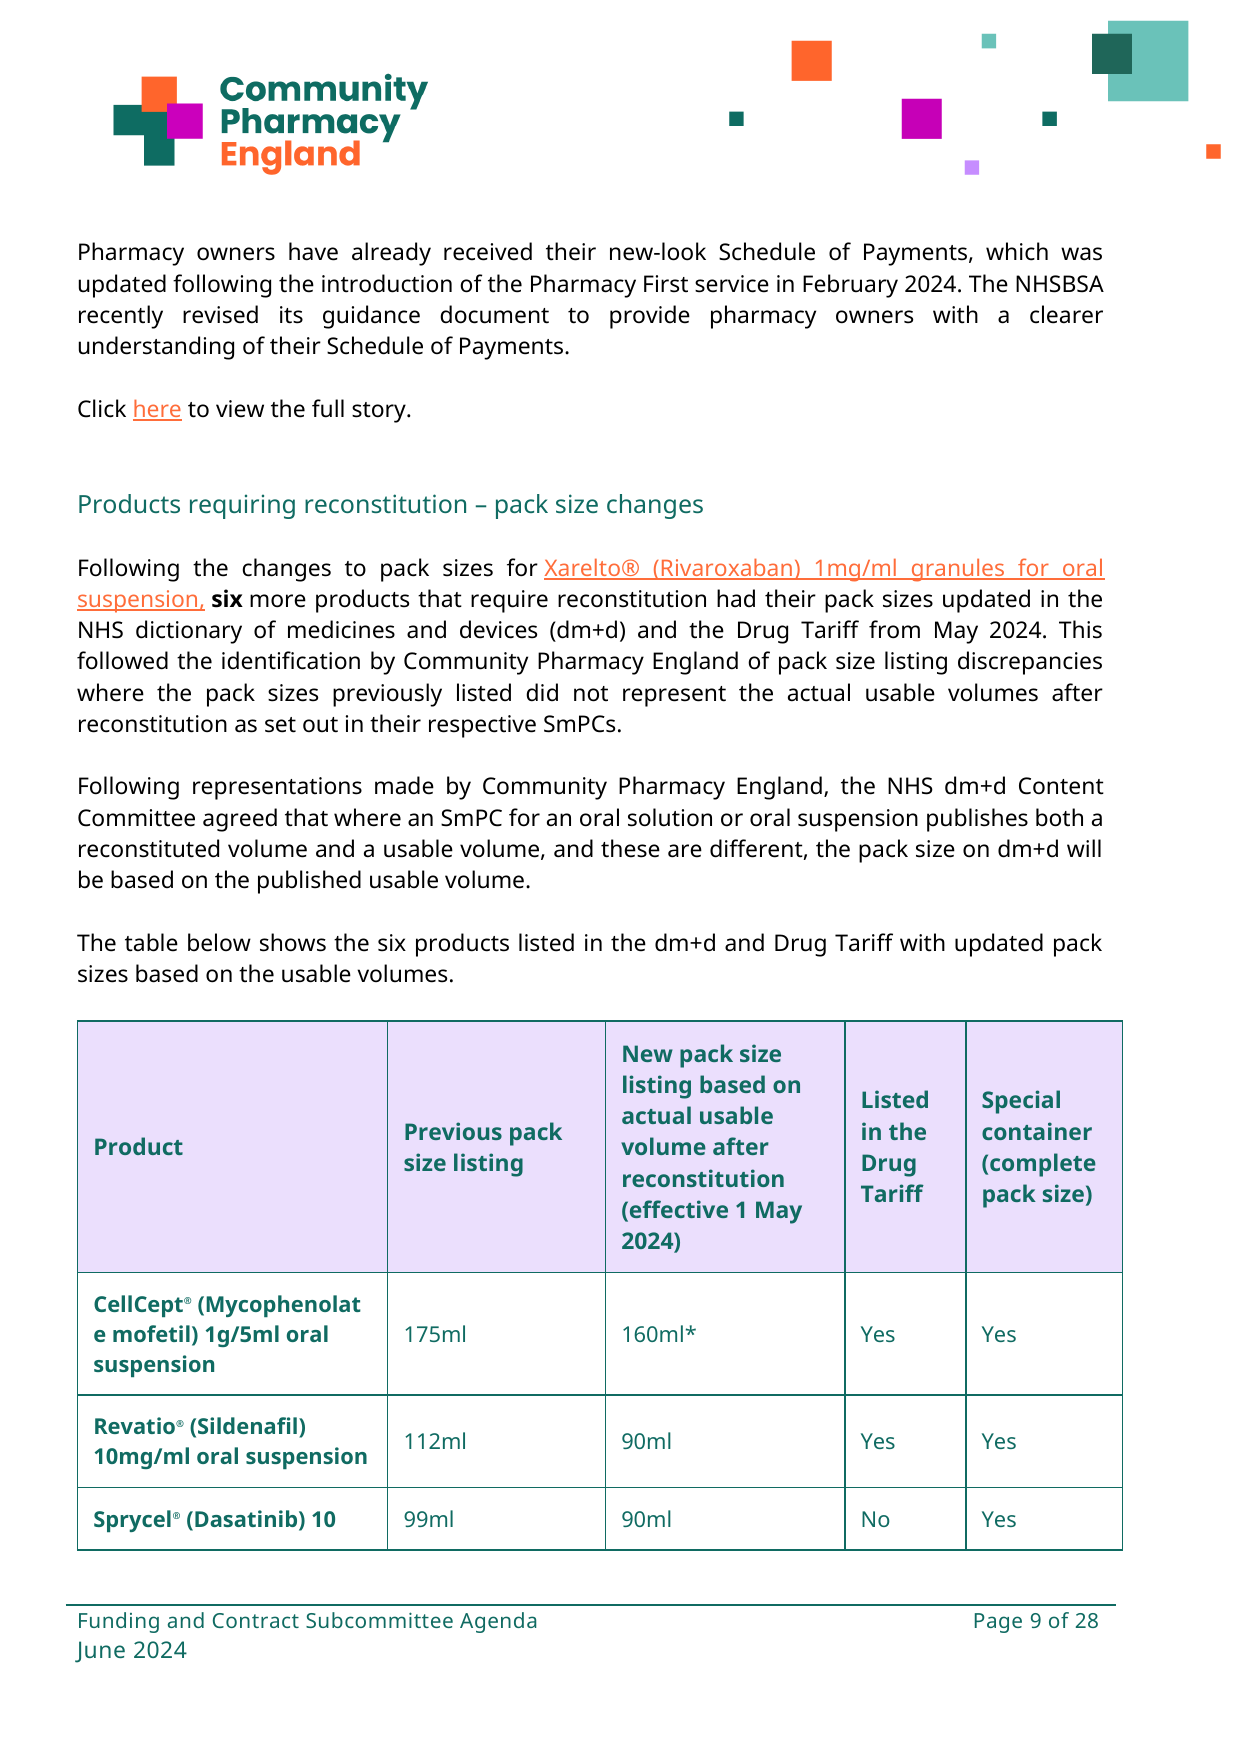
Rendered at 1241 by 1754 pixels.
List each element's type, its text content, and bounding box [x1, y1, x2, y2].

table_header Previous pack size listing [388, 1022, 605, 1272]
table_cell 160ml* [606, 1273, 844, 1394]
text Following representations made by Community Pharmacy England, the NHS dm+d Content Committee agreed that where an SmPC for an oral solution or oral suspension publishes both a reconstituted volume and a usable volume, and these are different, the pack size on dm+d will be based on the published usable volume. [77, 770, 1104, 895]
table_header New pack size listing based on actual usable volume after reconstitution (effective 1 May 2024) [606, 1022, 844, 1272]
table_cell Yes [846, 1396, 965, 1486]
table_header Product [78, 1022, 387, 1272]
table_cell Yes [967, 1396, 1122, 1486]
table_cell 90ml [606, 1396, 844, 1486]
table_cell CellCept® (Mycophenolate mofetil) 1g/5ml oral suspension [78, 1273, 387, 1394]
text The table below shows the six products listed in the dm+d and Drug Tariff with updated pack sizes based on the usable volumes. [77, 927, 1104, 989]
table_cell Sprycel® (Dasatinib) 10 mg/mL oral suspension (Imported (Germany)) [78, 1488, 387, 1549]
table_cell 175ml [388, 1273, 605, 1394]
text Click here to view the full story. [77, 392, 1104, 424]
table_cell Yes [846, 1273, 965, 1394]
table_cell No [846, 1488, 965, 1549]
table_cell Yes [967, 1273, 1122, 1394]
table_header Listed in the Drug Tariff [846, 1022, 965, 1272]
table_cell Yes [967, 1488, 1122, 1549]
table_cell 99ml [388, 1488, 605, 1549]
table_cell 90ml [606, 1488, 844, 1549]
table_header Special container (complete pack size) [967, 1022, 1122, 1272]
text Pharmacy owners have already received their new-look Schedule of Payments, which was updated following the introduction of the Pharmacy First service in February 2024. The NHSBSA recently revised its guidance document to provide pharmacy owners with a clearer understanding of their Schedule of Payments. [77, 236, 1104, 361]
text Products requiring reconstitution – pack size changes [77, 486, 1104, 520]
table_cell Revatio® (Sildenafil) 10mg/ml oral suspension [78, 1396, 387, 1486]
table_cell 112ml [388, 1396, 605, 1486]
text Following the changes to pack sizes for Xarelto® (Rivaroxaban) 1mg/ml granules for oral suspension, six more products that require reconstitution had their pack sizes updated in the NHS dictionary of medicines and devices (dm+d) and the Drug Tariff from May 2024. This followed the identification by Community Pharmacy England of pack size listing discrepancies where the pack sizes previously listed did not represent the actual usable volumes after reconstitution as set out in their respective SmPCs. [77, 552, 1104, 739]
picture [6, 20, 1241, 221]
